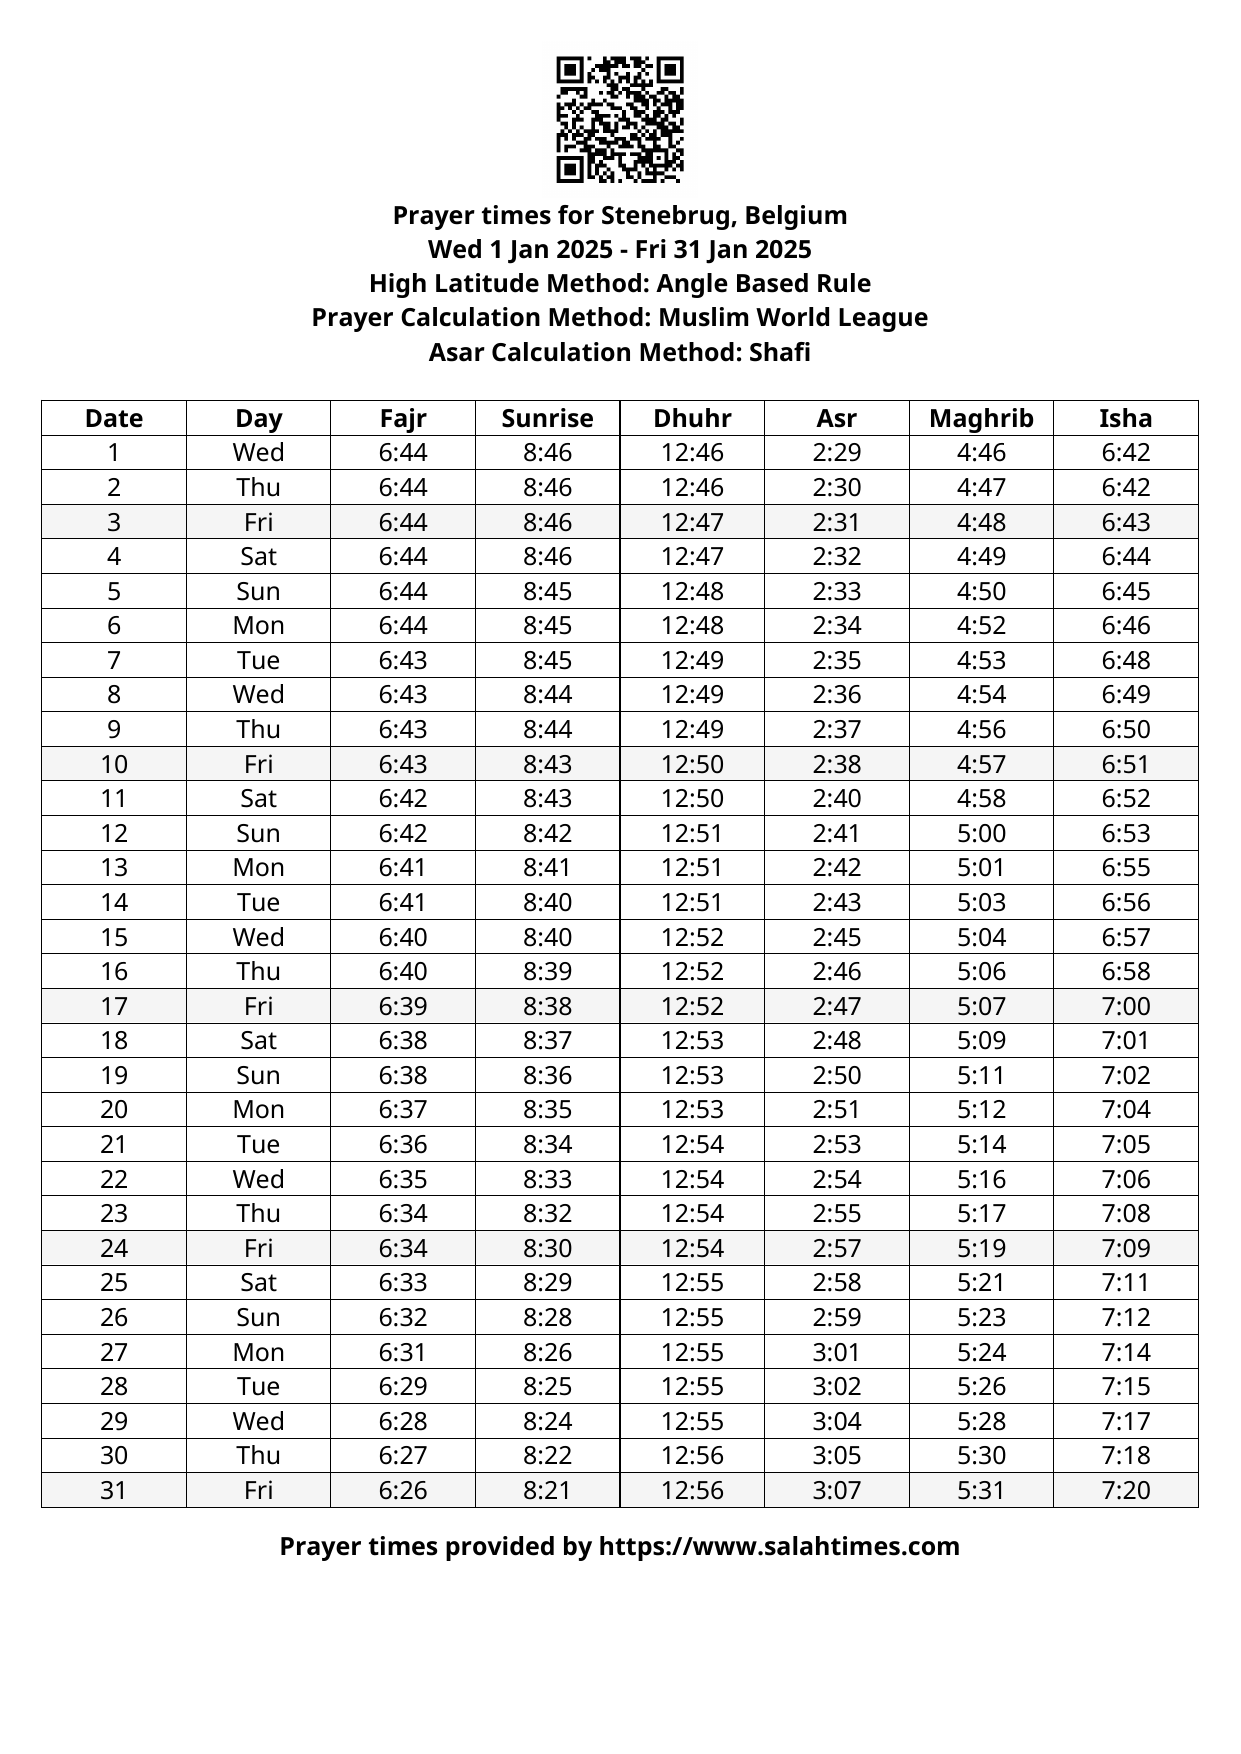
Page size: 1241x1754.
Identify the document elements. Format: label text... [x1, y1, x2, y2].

table_cell 5:26 [910, 1369, 1053, 1403]
table_cell 5:09 [910, 1024, 1053, 1057]
table_cell 6:42 [331, 816, 475, 849]
table_cell 24 [42, 1231, 186, 1264]
table_cell 2:35 [765, 643, 909, 677]
table_cell 6:33 [331, 1266, 475, 1299]
table_cell 8:45 [476, 609, 619, 642]
table_cell 2:54 [765, 1162, 909, 1195]
table_cell 6:26 [331, 1473, 475, 1507]
table_cell 6:44 [1054, 539, 1198, 573]
table_cell Fri [187, 1473, 330, 1507]
table_cell 8:22 [476, 1439, 619, 1472]
table_cell 12:49 [621, 643, 764, 677]
table_cell 6:31 [331, 1335, 475, 1368]
table_cell 8:40 [476, 920, 619, 953]
table_cell 19 [42, 1058, 186, 1092]
table_cell 8 [42, 678, 186, 711]
table_cell 6:35 [331, 1162, 475, 1195]
table_cell 7:02 [1054, 1058, 1198, 1092]
table_cell 5:23 [910, 1300, 1053, 1334]
table_cell 26 [42, 1300, 186, 1334]
table_cell 7:01 [1054, 1024, 1198, 1057]
table_cell 4:53 [910, 643, 1053, 677]
table_cell 5 [42, 574, 186, 607]
table_cell 6:41 [331, 885, 475, 919]
table_cell 9 [42, 712, 186, 746]
table_cell 6:42 [1054, 470, 1198, 504]
table_cell 8:39 [476, 954, 619, 988]
table_cell 8:32 [476, 1196, 619, 1230]
table_cell 6:28 [331, 1404, 475, 1437]
table_cell 2:55 [765, 1196, 909, 1230]
table_cell 6:57 [1054, 920, 1198, 953]
table_cell 6:38 [331, 1058, 475, 1092]
table_header Sunrise [476, 401, 619, 434]
table_cell 6 [42, 609, 186, 642]
table_cell 6:44 [331, 470, 475, 504]
text Wed 1 Jan 2025 - Fri 31 Jan 2025 [42, 232, 1198, 266]
table_cell 15 [42, 920, 186, 953]
table_cell 5:17 [910, 1196, 1053, 1230]
table_cell 2:34 [765, 609, 909, 642]
table_cell 12:53 [621, 1024, 764, 1057]
table_cell 8:25 [476, 1369, 619, 1403]
table_cell 8:24 [476, 1404, 619, 1437]
table_cell 12:55 [621, 1369, 764, 1403]
table_cell 10 [42, 747, 186, 780]
table_cell 7:06 [1054, 1162, 1198, 1195]
table_cell 22 [42, 1162, 186, 1195]
table_cell 12:49 [621, 712, 764, 746]
table_cell 6:48 [1054, 643, 1198, 677]
table_cell 12:52 [621, 954, 764, 988]
table_cell 6:44 [331, 436, 475, 469]
table_cell 6:43 [331, 678, 475, 711]
table_cell 4:56 [910, 712, 1053, 746]
text High Latitude Method: Angle Based Rule [42, 266, 1198, 300]
table_cell 6:40 [331, 954, 475, 988]
table_cell Fri [187, 1231, 330, 1264]
table_cell 4 [42, 539, 186, 573]
table_cell 11 [42, 781, 186, 815]
table_cell 6:37 [331, 1093, 475, 1126]
table_cell Tue [187, 643, 330, 677]
table_cell 3:02 [765, 1369, 909, 1403]
table_cell 8:21 [476, 1473, 619, 1507]
table_cell 5:21 [910, 1266, 1053, 1299]
table_cell 6:27 [331, 1439, 475, 1472]
table_cell 6:51 [1054, 747, 1198, 780]
table_cell 5:01 [910, 851, 1053, 884]
table_cell 18 [42, 1024, 186, 1057]
table_cell 6:42 [1054, 436, 1198, 469]
table_cell 8:42 [476, 816, 619, 849]
table_cell 5:12 [910, 1093, 1053, 1126]
table_cell 12:46 [621, 470, 764, 504]
table_cell 2:40 [765, 781, 909, 815]
table_cell 6:44 [331, 539, 475, 573]
table_cell Wed [187, 920, 330, 953]
table_cell 2:33 [765, 574, 909, 607]
table_cell 12:54 [621, 1196, 764, 1230]
table_cell 6:43 [331, 643, 475, 677]
table_cell 8:41 [476, 851, 619, 884]
table_cell 12:55 [621, 1335, 764, 1368]
table_cell 12 [42, 816, 186, 849]
table_cell 6:44 [331, 505, 475, 538]
table_cell 17 [42, 989, 186, 1022]
table_cell 2:50 [765, 1058, 909, 1092]
table_cell 5:24 [910, 1335, 1053, 1368]
table_cell Thu [187, 712, 330, 746]
table_cell 12:48 [621, 574, 764, 607]
table_cell 8:46 [476, 470, 619, 504]
table_cell 4:52 [910, 609, 1053, 642]
table_cell 4:48 [910, 505, 1053, 538]
table_cell 6:44 [331, 609, 475, 642]
table_cell 8:34 [476, 1127, 619, 1161]
table_cell Tue [187, 1369, 330, 1403]
picture [542, 41, 699, 198]
table_cell 12:51 [621, 851, 764, 884]
table_cell 16 [42, 954, 186, 988]
table_cell 12:53 [621, 1058, 764, 1092]
table_cell 5:31 [910, 1473, 1053, 1507]
table_cell 3:04 [765, 1404, 909, 1437]
table_cell 2:45 [765, 920, 909, 953]
table_cell 12:55 [621, 1266, 764, 1299]
table_cell 5:30 [910, 1439, 1053, 1472]
table_cell 8:46 [476, 539, 619, 573]
table_cell Thu [187, 954, 330, 988]
table_cell 8:45 [476, 574, 619, 607]
table_cell 2:43 [765, 885, 909, 919]
table_cell 7:08 [1054, 1196, 1198, 1230]
table_cell 6:39 [331, 989, 475, 1022]
table_cell 12:47 [621, 505, 764, 538]
table_cell 4:50 [910, 574, 1053, 607]
table_cell Mon [187, 1093, 330, 1126]
table_cell 7:20 [1054, 1473, 1198, 1507]
table_cell 5:14 [910, 1127, 1053, 1161]
table_cell 2:37 [765, 712, 909, 746]
table_cell 29 [42, 1404, 186, 1437]
table_cell Sun [187, 1058, 330, 1092]
table_cell 7:11 [1054, 1266, 1198, 1299]
table_cell 8:26 [476, 1335, 619, 1368]
table_cell 5:16 [910, 1162, 1053, 1195]
table_header Asr [765, 401, 909, 434]
table_cell 12:52 [621, 989, 764, 1022]
table_cell 6:32 [331, 1300, 475, 1334]
table_cell 7:05 [1054, 1127, 1198, 1161]
table_cell Mon [187, 1335, 330, 1368]
table_cell Sat [187, 1024, 330, 1057]
table_cell 7:12 [1054, 1300, 1198, 1334]
table_cell 8:44 [476, 678, 619, 711]
table_cell 6:46 [1054, 609, 1198, 642]
table_cell 7:15 [1054, 1369, 1198, 1403]
table_cell 2:59 [765, 1300, 909, 1334]
table_cell 8:38 [476, 989, 619, 1022]
table_cell 12:52 [621, 920, 764, 953]
table_cell 8:40 [476, 885, 619, 919]
table_cell Tue [187, 885, 330, 919]
table_cell 2:29 [765, 436, 909, 469]
table_cell Sun [187, 574, 330, 607]
table_cell 5:19 [910, 1231, 1053, 1264]
table_cell 6:55 [1054, 851, 1198, 884]
table_cell Sat [187, 781, 330, 815]
table_cell 12:48 [621, 609, 764, 642]
table_cell Fri [187, 989, 330, 1022]
table_cell 5:00 [910, 816, 1053, 849]
table_cell 6:49 [1054, 678, 1198, 711]
table_cell 12:47 [621, 539, 764, 573]
table_cell 7:18 [1054, 1439, 1198, 1472]
table_cell 8:36 [476, 1058, 619, 1092]
table_cell 30 [42, 1439, 186, 1472]
table_cell 8:30 [476, 1231, 619, 1264]
table_header Isha [1054, 401, 1198, 434]
table_cell 5:28 [910, 1404, 1053, 1437]
table_cell 4:49 [910, 539, 1053, 573]
table_cell 12:51 [621, 816, 764, 849]
table_cell 2 [42, 470, 186, 504]
table_cell 6:43 [1054, 505, 1198, 538]
table_cell Mon [187, 609, 330, 642]
table_cell 5:04 [910, 920, 1053, 953]
table_header Day [187, 401, 330, 434]
table_cell 6:53 [1054, 816, 1198, 849]
table_cell 12:51 [621, 885, 764, 919]
table_cell Fri [187, 505, 330, 538]
text Prayer times for Stenebrug, Belgium [42, 198, 1198, 232]
table_cell Sat [187, 539, 330, 573]
table_cell 2:57 [765, 1231, 909, 1264]
table_cell 8:46 [476, 436, 619, 469]
table_cell 2:48 [765, 1024, 909, 1057]
table_cell 5:11 [910, 1058, 1053, 1092]
table_cell 12:49 [621, 678, 764, 711]
table_header Date [42, 401, 186, 434]
table_cell Fri [187, 747, 330, 780]
table_cell 2:36 [765, 678, 909, 711]
table_cell 12:56 [621, 1473, 764, 1507]
table_header Fajr [331, 401, 475, 434]
table_cell Thu [187, 1196, 330, 1230]
table_cell 21 [42, 1127, 186, 1161]
table_cell 8:43 [476, 747, 619, 780]
table_cell 2:38 [765, 747, 909, 780]
table_cell Mon [187, 851, 330, 884]
table_cell 6:42 [331, 781, 475, 815]
table_cell 6:44 [331, 574, 475, 607]
table_cell 8:28 [476, 1300, 619, 1334]
table_cell 6:56 [1054, 885, 1198, 919]
table_cell 2:41 [765, 816, 909, 849]
table_header Dhuhr [621, 401, 764, 434]
table_cell 28 [42, 1369, 186, 1403]
table_cell 20 [42, 1093, 186, 1126]
table_cell 4:54 [910, 678, 1053, 711]
table_cell 7:04 [1054, 1093, 1198, 1126]
table_cell 8:43 [476, 781, 619, 815]
table_cell 13 [42, 851, 186, 884]
table_cell Thu [187, 1439, 330, 1472]
table_header Maghrib [910, 401, 1053, 434]
text Prayer times provided by https://www.salahtimes.com [42, 1528, 1198, 1563]
table_cell 1 [42, 436, 186, 469]
table_cell 7 [42, 643, 186, 677]
table_cell 6:58 [1054, 954, 1198, 988]
table_cell 12:53 [621, 1093, 764, 1126]
table_cell Wed [187, 1162, 330, 1195]
table_cell 2:53 [765, 1127, 909, 1161]
table_cell 2:47 [765, 989, 909, 1022]
table_cell 5:06 [910, 954, 1053, 988]
table_cell Sun [187, 816, 330, 849]
table_cell 27 [42, 1335, 186, 1368]
table_cell 3:05 [765, 1439, 909, 1472]
table_cell 7:17 [1054, 1404, 1198, 1437]
table_cell 6:43 [331, 747, 475, 780]
table_cell 3:07 [765, 1473, 909, 1507]
table_cell 25 [42, 1266, 186, 1299]
table_cell 7:00 [1054, 989, 1198, 1022]
table_cell 2:51 [765, 1093, 909, 1126]
table_cell 3:01 [765, 1335, 909, 1368]
table_cell 6:40 [331, 920, 475, 953]
table_cell 12:54 [621, 1127, 764, 1161]
text Prayer Calculation Method: Muslim World League [42, 300, 1198, 334]
table_cell 5:03 [910, 885, 1053, 919]
table_cell 12:46 [621, 436, 764, 469]
table_cell 6:52 [1054, 781, 1198, 815]
table_cell 2:30 [765, 470, 909, 504]
table_cell 8:45 [476, 643, 619, 677]
table_cell Sun [187, 1300, 330, 1334]
table_cell 4:47 [910, 470, 1053, 504]
table_cell Tue [187, 1127, 330, 1161]
table_cell 6:34 [331, 1196, 475, 1230]
table_cell 12:50 [621, 781, 764, 815]
table_cell 6:45 [1054, 574, 1198, 607]
table_cell 8:44 [476, 712, 619, 746]
table_cell 12:56 [621, 1439, 764, 1472]
table_cell 31 [42, 1473, 186, 1507]
table_cell 12:54 [621, 1162, 764, 1195]
table_cell 12:55 [621, 1300, 764, 1334]
table_cell 8:37 [476, 1024, 619, 1057]
table_cell 2:46 [765, 954, 909, 988]
table_cell 6:36 [331, 1127, 475, 1161]
table_cell Wed [187, 436, 330, 469]
table_cell 8:35 [476, 1093, 619, 1126]
table_cell 2:31 [765, 505, 909, 538]
table_cell 3 [42, 505, 186, 538]
table_cell 6:50 [1054, 712, 1198, 746]
table_cell Wed [187, 1404, 330, 1437]
table_cell 8:33 [476, 1162, 619, 1195]
table_cell 6:43 [331, 712, 475, 746]
table_cell 2:42 [765, 851, 909, 884]
table_cell 8:46 [476, 505, 619, 538]
table_cell 6:29 [331, 1369, 475, 1403]
table_cell 7:09 [1054, 1231, 1198, 1264]
table_cell 12:50 [621, 747, 764, 780]
table_cell 2:32 [765, 539, 909, 573]
table_cell Thu [187, 470, 330, 504]
table_cell 5:07 [910, 989, 1053, 1022]
table_cell 4:46 [910, 436, 1053, 469]
table_cell 12:54 [621, 1231, 764, 1264]
table_cell 6:38 [331, 1024, 475, 1057]
table_cell 2:58 [765, 1266, 909, 1299]
table_cell 14 [42, 885, 186, 919]
table_cell Sat [187, 1266, 330, 1299]
table_cell Wed [187, 678, 330, 711]
text Asar Calculation Method: Shafi [42, 334, 1198, 368]
table_cell 6:34 [331, 1231, 475, 1264]
table_cell 12:55 [621, 1404, 764, 1437]
table_cell 6:41 [331, 851, 475, 884]
table_cell 4:57 [910, 747, 1053, 780]
table_cell 23 [42, 1196, 186, 1230]
table_cell 7:14 [1054, 1335, 1198, 1368]
table_cell 4:58 [910, 781, 1053, 815]
table_cell 8:29 [476, 1266, 619, 1299]
